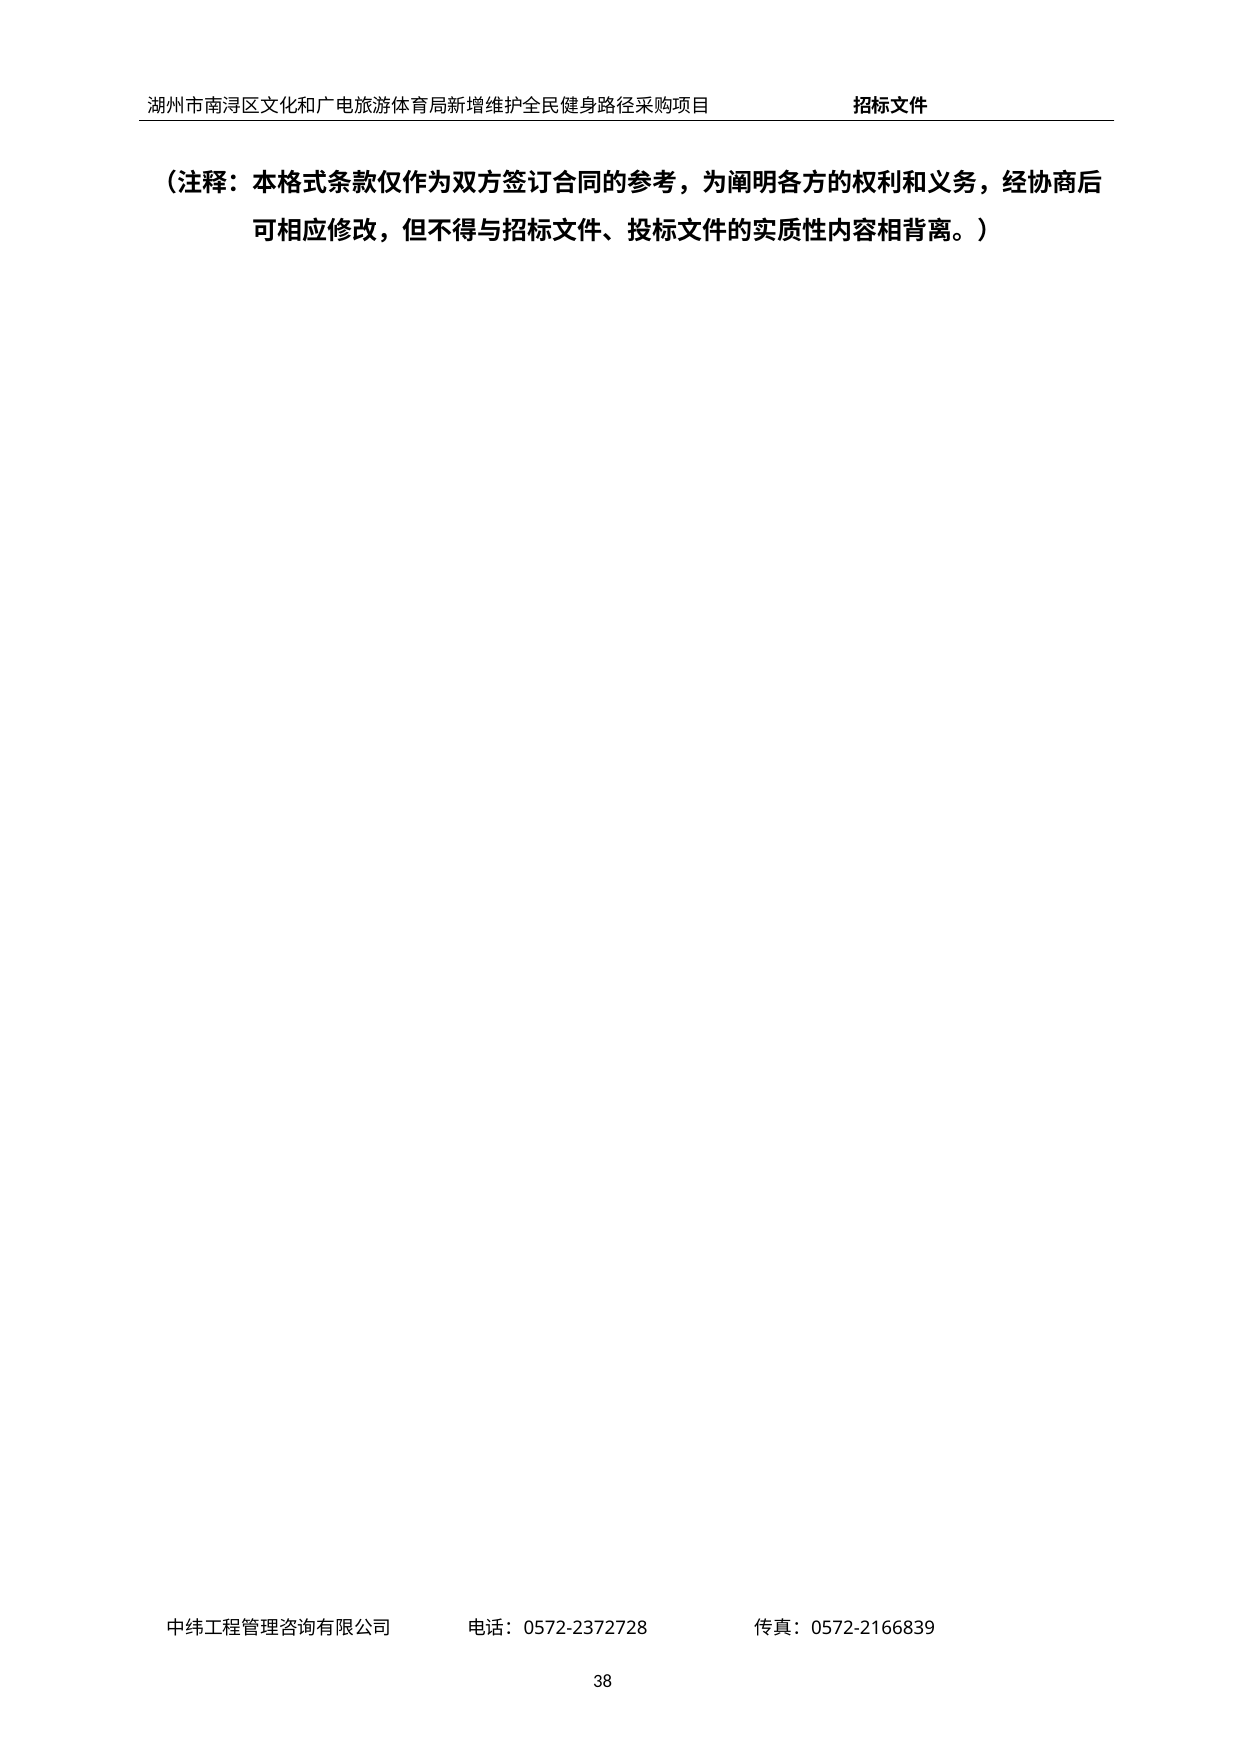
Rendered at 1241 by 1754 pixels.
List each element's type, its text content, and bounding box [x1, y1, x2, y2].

text （注释：本格式条款仅作为双方签订合同的参考，为阐明各方的权利和义务，经协商后可相应修改，但不得与招标文件、投标文件的实质性内容相背离。） [148, 153, 1106, 249]
